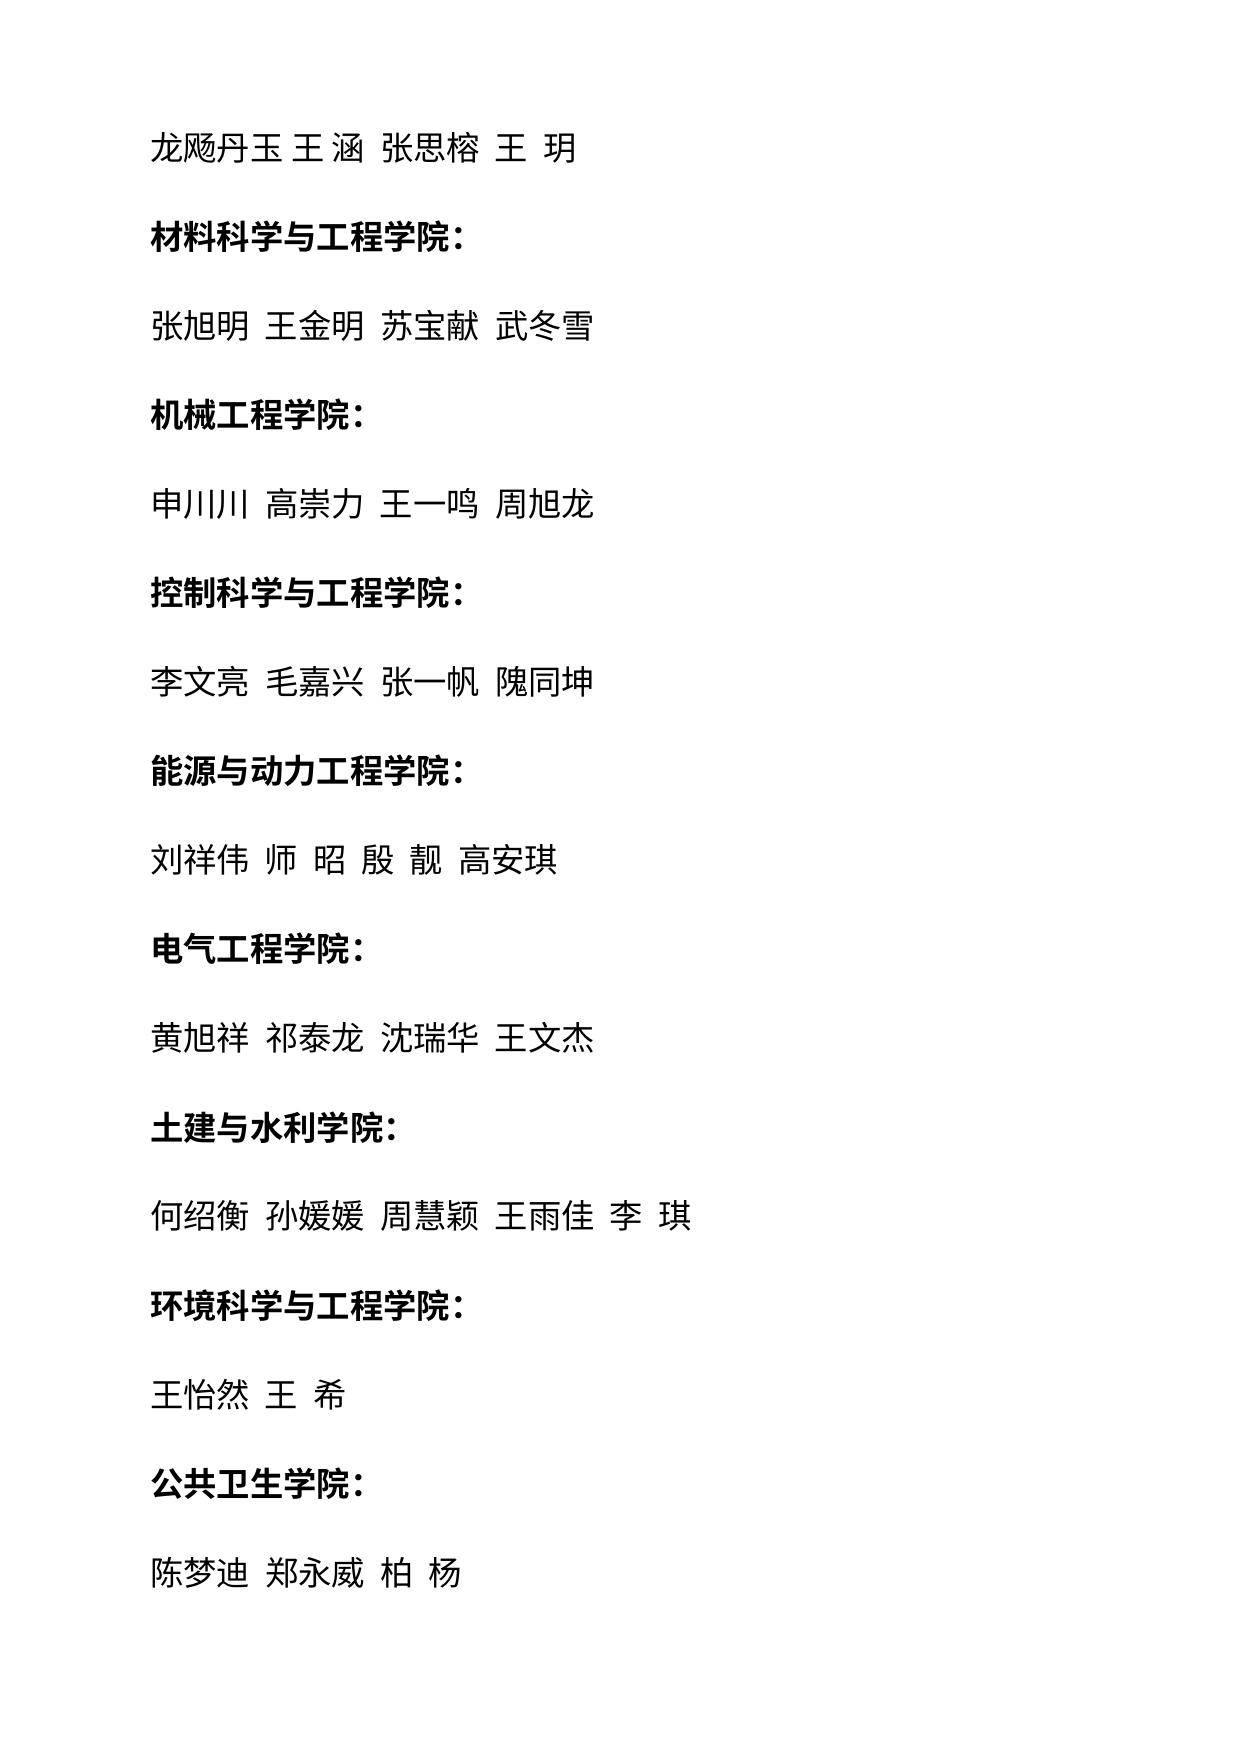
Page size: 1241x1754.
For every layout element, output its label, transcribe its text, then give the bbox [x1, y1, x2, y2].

text 张旭明 王金明 苏宝献 武冬雪 [150, 291, 1090, 356]
text 公共卫生学院： [150, 1449, 1090, 1514]
text 李文亮 毛嘉兴 张一帆 隗同坤 [150, 648, 1090, 713]
text 申川川 高崇力 王一鸣 周旭龙 [150, 469, 1090, 534]
text 机械工程学院： [150, 380, 1090, 445]
text 能源与动力工程学院： [150, 737, 1090, 802]
text 刘祥伟 师 昭 殷 靓 高安琪 [150, 826, 1090, 891]
text 陈梦迪 郑永威 柏 杨 [150, 1538, 1090, 1603]
text 控制科学与工程学院： [150, 558, 1090, 623]
text 电气工程学院： [150, 915, 1090, 980]
text 黄旭祥 祁泰龙 沈瑞华 王文杰 [150, 1004, 1090, 1069]
text 王怡然 王 希 [150, 1360, 1090, 1425]
text 何绍衡 孙媛媛 周慧颖 王雨佳 李 琪 [150, 1182, 1090, 1247]
text 材料科学与工程学院： [150, 202, 1090, 267]
text 龙飏丹玉 王 涵 张思榕 王 玥 [150, 113, 1090, 178]
text 土建与水利学院： [150, 1093, 1090, 1158]
text 环境科学与工程学院： [150, 1271, 1090, 1336]
